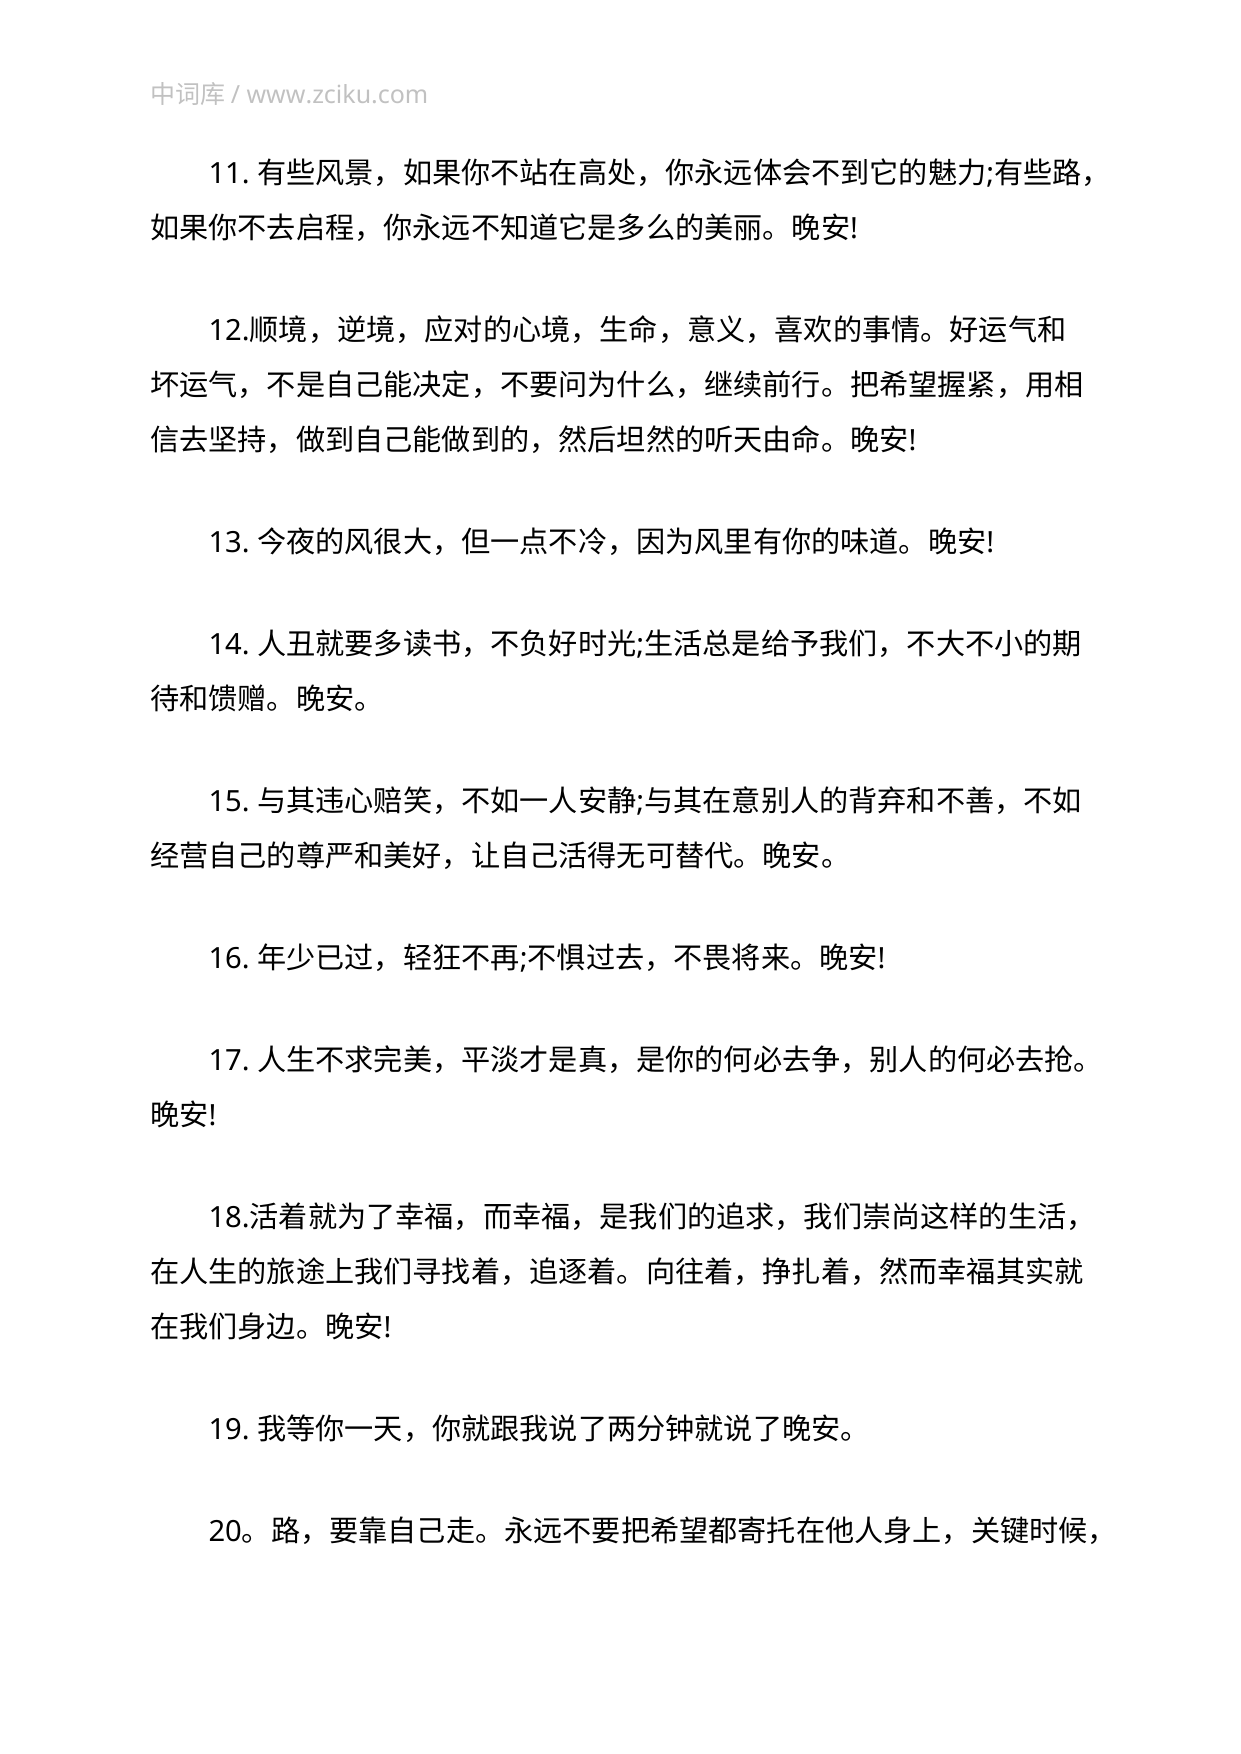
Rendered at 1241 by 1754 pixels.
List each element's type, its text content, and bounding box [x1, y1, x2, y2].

text 13. 今夜的风很大，但一点不冷，因为风里有你的味道。晚安! [150, 519, 1090, 561]
text 16. 年少已过，轻狂不再;不惧过去，不畏将来。晚安! [150, 934, 1090, 977]
text 11. 有些风景，如果你不站在高处，你永远体会不到它的魅力;有些路，如果你不去启程，你永远不知道它是多么的美丽。晚安! [150, 150, 1090, 247]
text 15. 与其违心赔笑，不如一人安静;与其在意别人的背弃和不善，不如经营自己的尊严和美好，让自己活得无可替代。晚安。 [150, 778, 1090, 875]
text 14. 人丑就要多读书，不负好时光;生活总是给予我们，不大不小的期待和馈赠。晚安。 [150, 621, 1090, 718]
text 19. 我等你一天，你就跟我说了两分钟就说了晚安。 [150, 1405, 1090, 1448]
text 17. 人生不求完美，平淡才是真，是你的何必去争，别人的何必去抢。晚安! [150, 1036, 1090, 1134]
text 12.顺境，逆境，应对的心境，生命，意义，喜欢的事情。好运气和坏运气，不是自己能决定，不要问为什么，继续前行。把希望握紧，用相信去坚持，做到自己能做到的，然后坦然的听天由命。晚安! [150, 307, 1090, 459]
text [150, 1507, 1090, 1549]
text 18.活着就为了幸福，而幸福，是我们的追求，我们崇尚这样的生活，在人生的旅途上我们寻找着，追逐着。向往着，挣扎着，然而幸福其实就在我们身边。晚安! [150, 1193, 1090, 1346]
